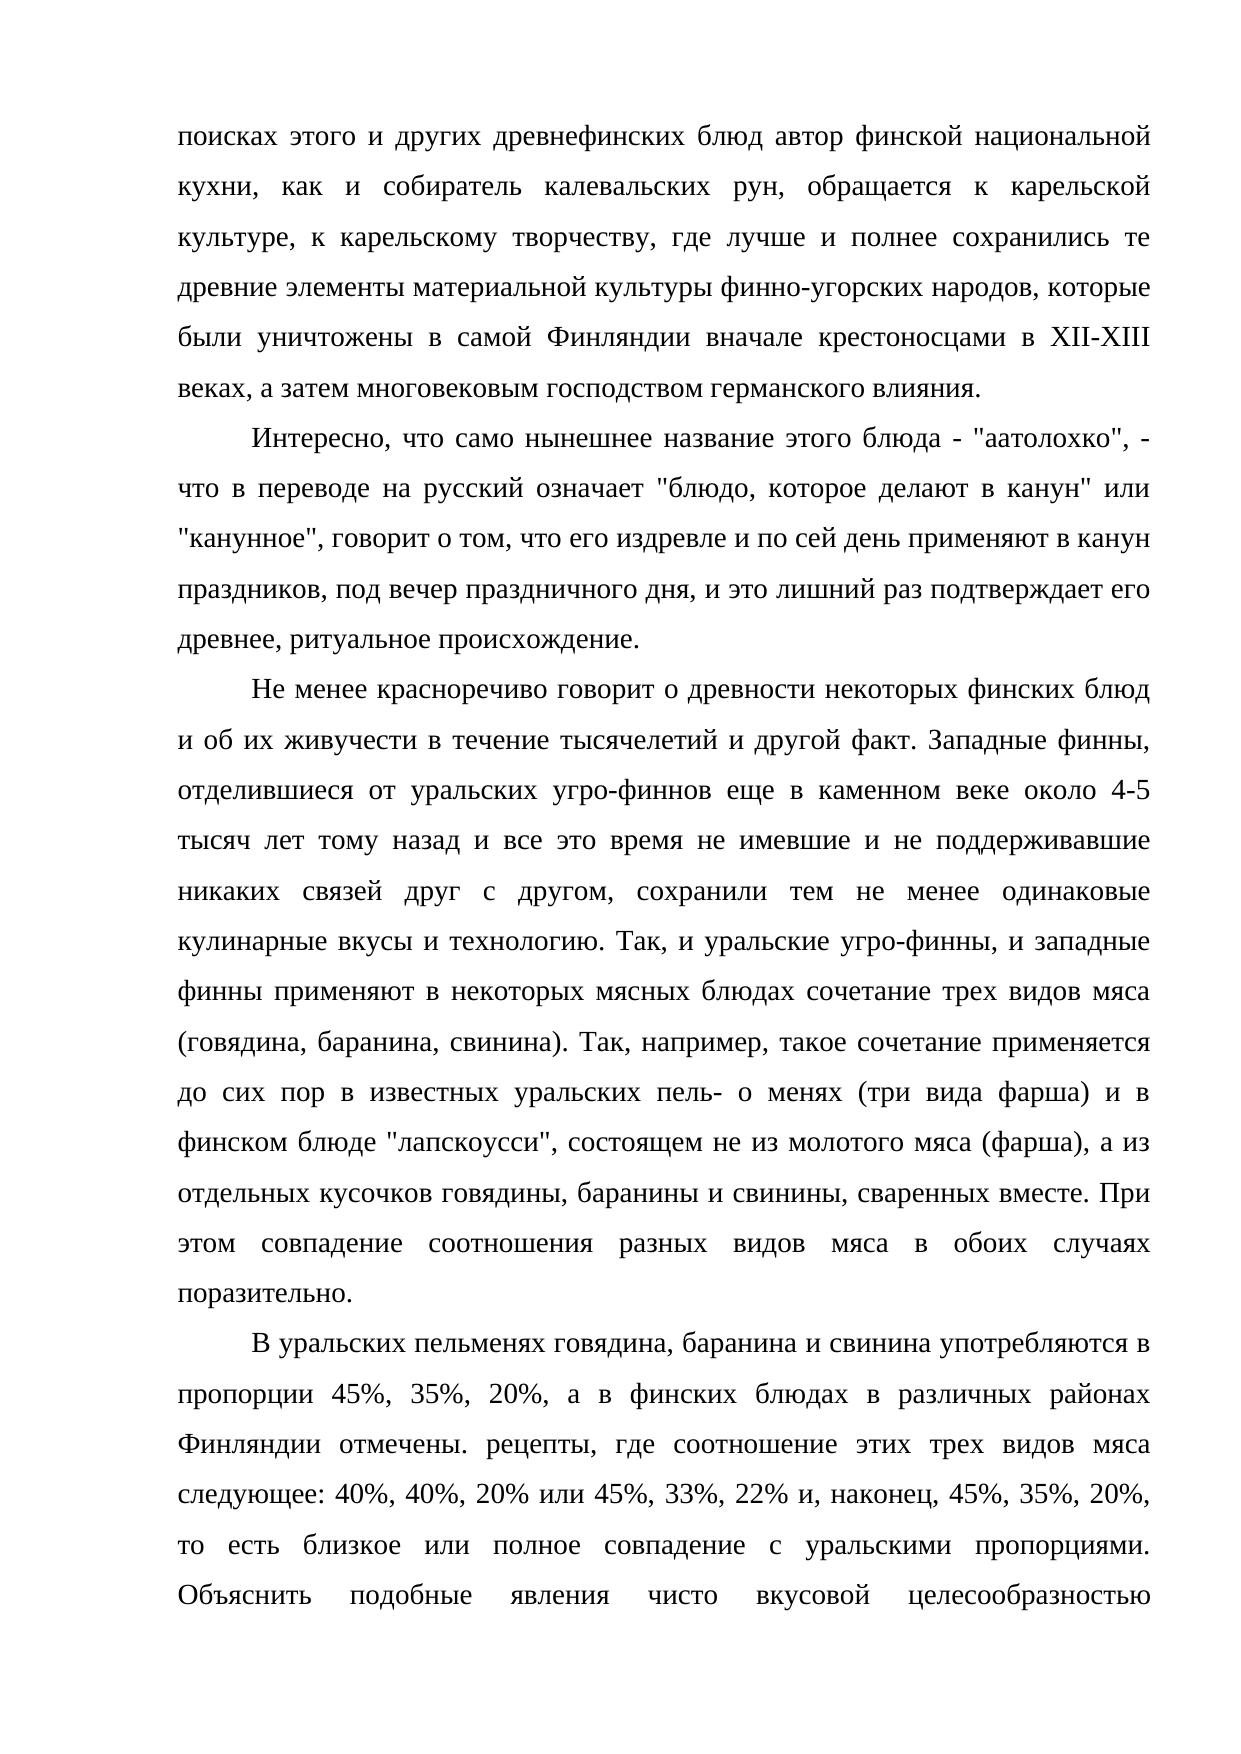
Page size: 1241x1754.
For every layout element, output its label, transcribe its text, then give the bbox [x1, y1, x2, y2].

text Интересно, что само нынешнее название этого блюда - "аатолохко", - что в переводе на русский означает "блюдо, которое делают в канун" или "канунное", говорит о том, что его издревле и по сей день применяют в канун праздников, под вечер праздничного дня, и это лишний раз подтверждает его древнее, ритуальное происхождение. [177, 420, 1152, 655]
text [177, 118, 1152, 403]
text Не менее красноречиво говорит о древности некоторых финских блюд и об их живучести в течение тысячелетий и другой факт. Западные финны, отделившиеся от уральских угро-финнов еще в каменном веке около 4-5 тысяч лет тому назад и все это время не имевшие и не поддерживавшие никаких связей друг с другом, сохранили тем не менее одинаковые кулинарные вкусы и технологию. Так, и уральские угро-финны, и западные финны применяют в некоторых мясных блюдах сочетание трех видов мяса (говядина, баранина, свинина). Так, например, такое сочетание применяется до сих пор в известных уральских пель- o менях (три вида фарша) и в финском блюде "лапскоусси", состоящем не из молотого мяса (фарша), а из отдельных кусочков говядины, баранины и свинины, сваренных вместе. При этом совпадение соотношения разных видов мяса в обоих случаях поразительно. [177, 672, 1152, 1309]
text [177, 1326, 1152, 1611]
